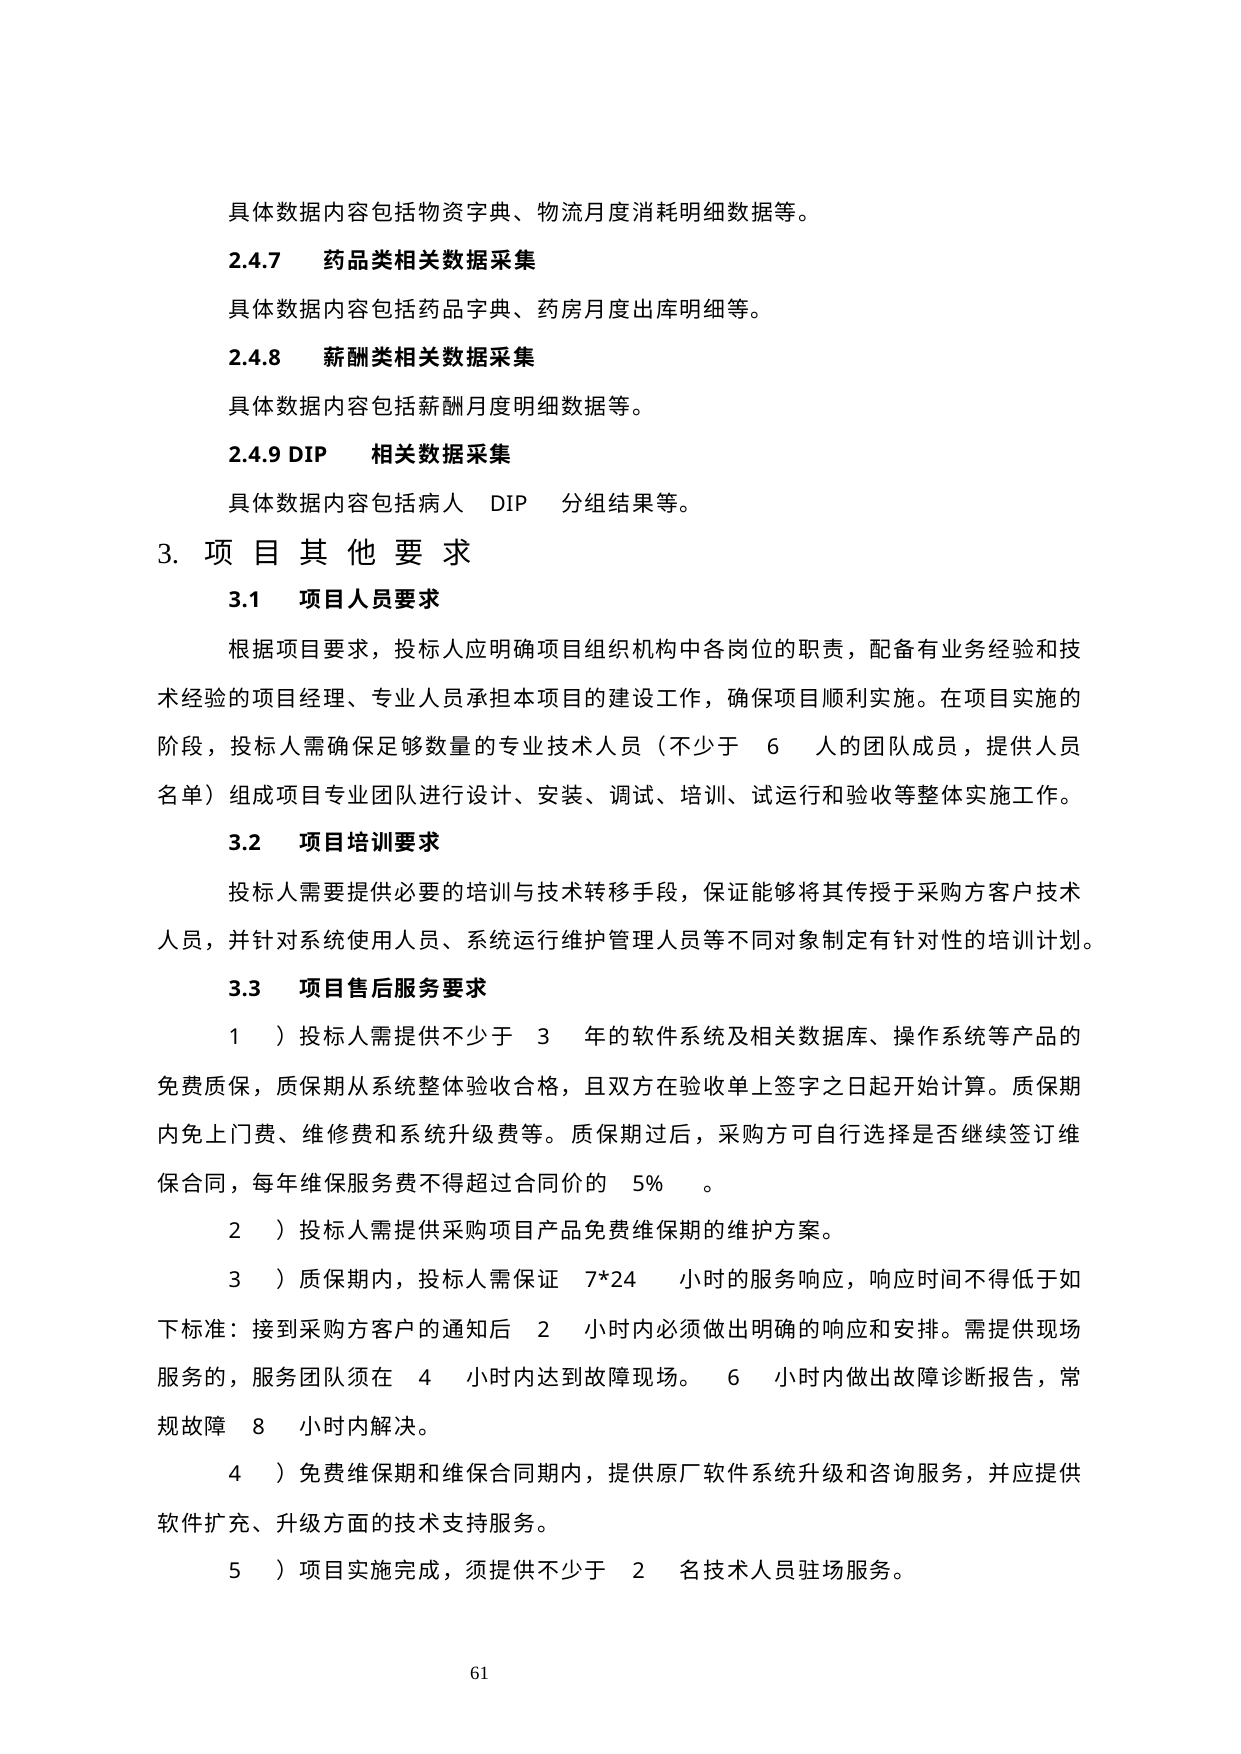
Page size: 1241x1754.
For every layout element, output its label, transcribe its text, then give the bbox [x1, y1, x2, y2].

text 5）项目实施完成，须提供不少于2名技术人员驻场服务。 [157, 1546, 1083, 1594]
text 2.4.9 DIP相关数据采集 [157, 429, 1083, 478]
text 3）质保期内，投标人需保证7*24小时的服务响应，响应时间不得低于如下标准：接到采购方客户的通知后2小时内必须做出明确的响应和安排。需提供现场服务的，服务团队须在4小时内达到故障现场。6小时内做出故障诊断报告，常规故障8小时内解决。 [157, 1254, 1083, 1449]
text 3.2项目培训要求 [157, 818, 1083, 866]
text 3.3项目售后服务要求 [157, 963, 1083, 1012]
text 根据项目要求，投标人应明确项目组织机构中各岗位的职责，配备有业务经验和技术经验的项目经理、专业人员承担本项目的建设工作，确保项目顺利实施。在项目实施的阶段，投标人需确保足够数量的专业技术人员（不少于6人的团队成员，提供人员名单）组成项目专业团队进行设计、安装、调试、培训、试运行和验收等整体实施工作。 [157, 623, 1083, 818]
text 具体数据内容包括薪酬月度明细数据等。 [157, 381, 1083, 429]
text 3.1项目人员要求 [157, 575, 1083, 623]
text 投标人需要提供必要的培训与技术转移手段，保证能够将其传授于采购方客户技术人员，并针对系统使用人员、系统运行维护管理人员等不同对象制定有针对性的培训计划。 [157, 866, 1083, 963]
text 具体数据内容包括药品字典、药房月度出库明细等。 [157, 284, 1083, 332]
text 2）投标人需提供采购项目产品免费维保期的维护方案。 [157, 1206, 1083, 1254]
text 具体数据内容包括病人DIP分组结果等。 [157, 478, 1083, 526]
text 1）投标人需提供不少于3年的软件系统及相关数据库、操作系统等产品的免费质保，质保期从系统整体验收合格，且双方在验收单上签字之日起开始计算。质保期内免上门费、维修费和系统升级费等。质保期过后，采购方可自行选择是否继续签订维保合同，每年维保服务费不得超过合同价的5%。 [157, 1012, 1083, 1206]
text 2.4.8 薪酬类相关数据采集 [157, 332, 1083, 381]
text 具体数据内容包括物资字典、物流月度消耗明细数据等。 [157, 187, 1083, 235]
subtitle 3. 项目其他要求 [157, 526, 1083, 575]
text 2.4.7 药品类相关数据采集 [157, 235, 1083, 284]
text 4）免费维保期和维保合同期内，提供原厂软件系统升级和咨询服务，并应提供软件扩充、升级方面的技术支持服务。 [157, 1449, 1083, 1546]
